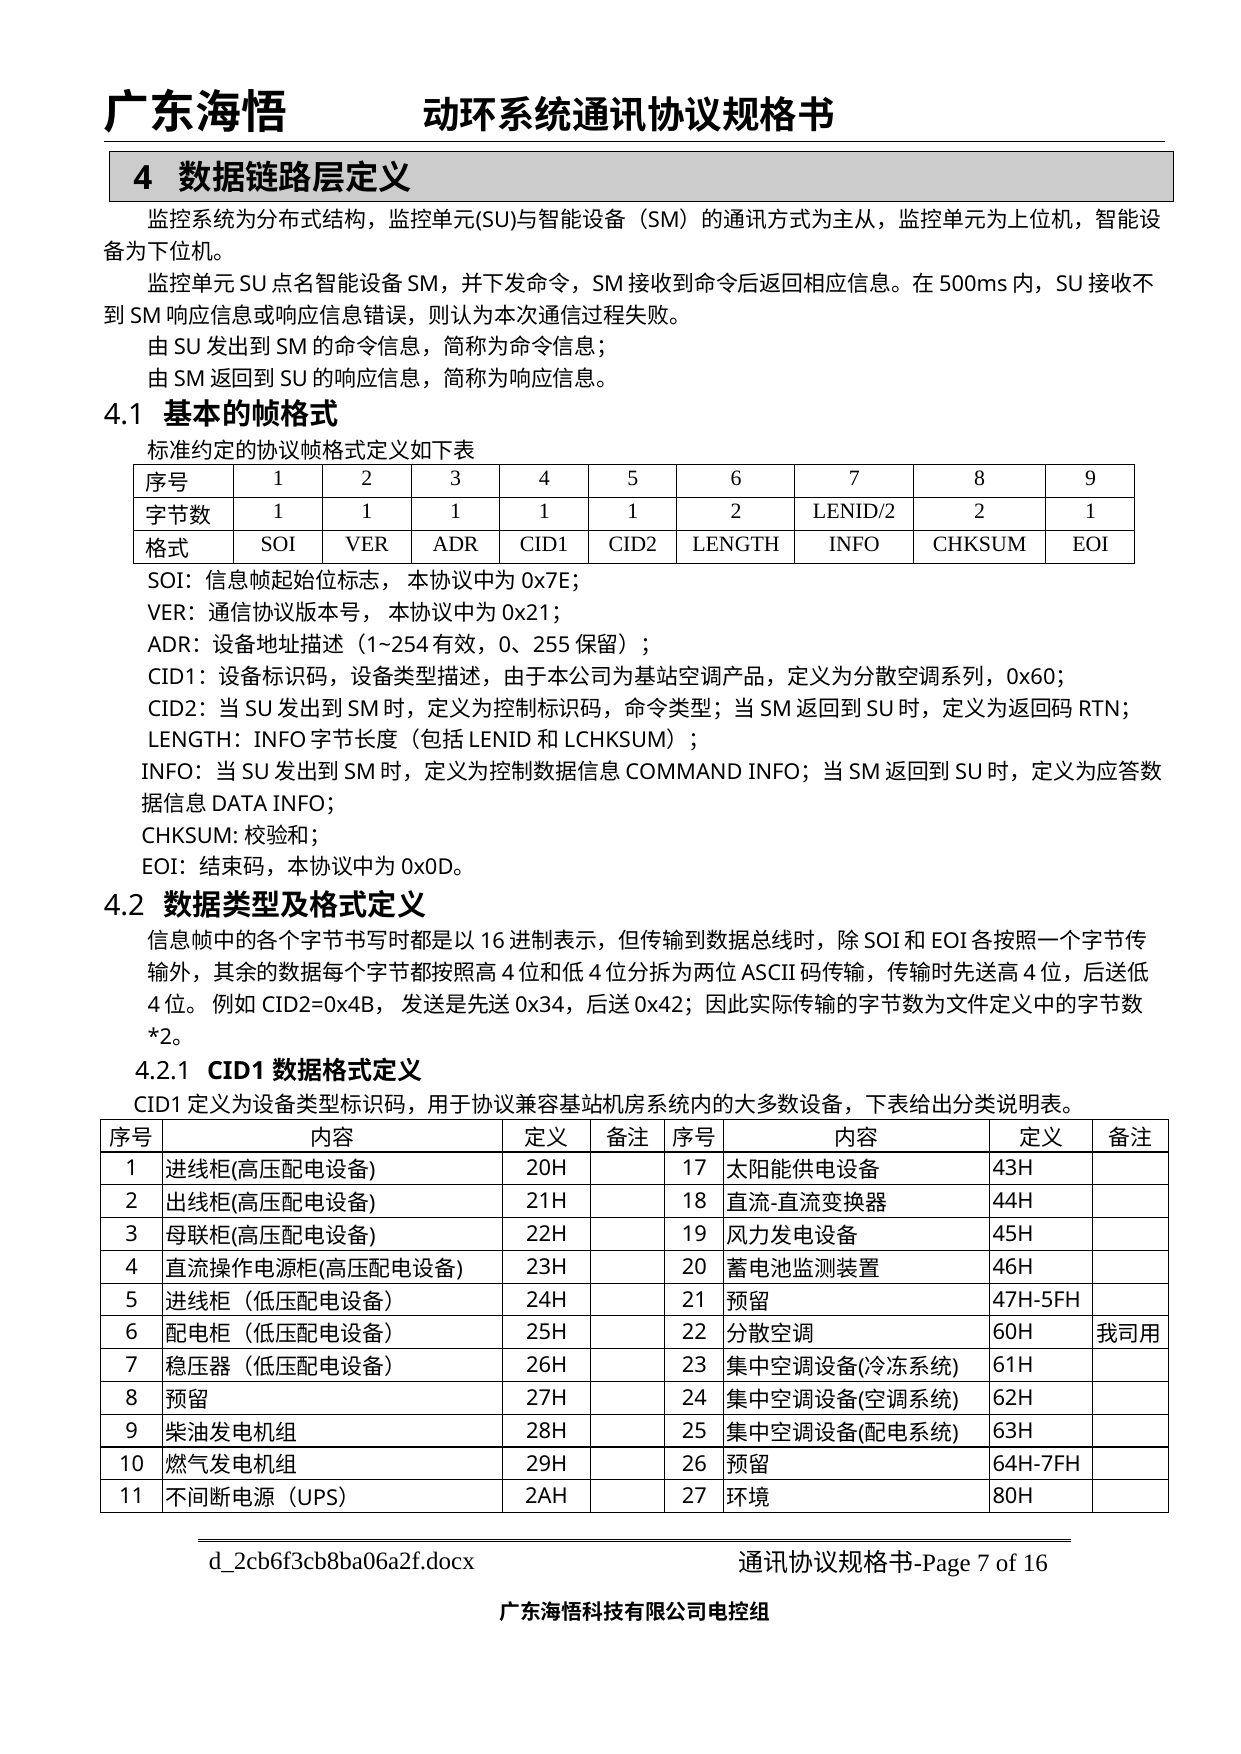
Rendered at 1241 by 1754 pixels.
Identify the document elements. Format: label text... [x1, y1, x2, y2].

table_cell 2AH [503, 1480, 590, 1512]
table_cell [1093, 1349, 1168, 1381]
table_cell [591, 1284, 664, 1315]
table_header 序号 [134, 465, 233, 497]
table_cell 25 [665, 1415, 723, 1446]
text VER：通信协议版本号， 本协议中为0x21； [103, 595, 1165, 627]
table_cell 17 [665, 1153, 723, 1184]
table_cell 母联柜(高压配电设备) [163, 1218, 502, 1250]
table_cell 配电柜（低压配电设备） [163, 1316, 502, 1348]
table_cell SOI [234, 531, 322, 562]
table_cell 预留 [724, 1284, 989, 1315]
text SOI：信息帧起始位标志， 本协议中为0x7E； [103, 563, 1165, 595]
subtitle 基本的帧格式 [103, 393, 1165, 433]
table_header 内容 [724, 1120, 989, 1151]
table_cell 集中空调设备(冷冻系统) [724, 1349, 989, 1381]
table_cell 6 [101, 1316, 162, 1348]
table_cell 25H [503, 1316, 590, 1348]
table_cell 23 [665, 1349, 723, 1381]
table_cell 风力发电设备 [724, 1218, 989, 1250]
table_cell 燃气发电机组 [163, 1448, 502, 1479]
table_cell 8 [101, 1382, 162, 1414]
table_cell [1093, 1251, 1168, 1283]
table_cell 61H [990, 1349, 1092, 1381]
table_cell [591, 1316, 664, 1348]
table_header 内容 [163, 1120, 502, 1151]
table_cell 7 [101, 1349, 162, 1381]
table_header 序号 [665, 1120, 723, 1151]
table_cell 10 [101, 1448, 162, 1479]
table_cell 45H [990, 1218, 1092, 1250]
table_cell 3 [101, 1218, 162, 1250]
table_cell [1093, 1480, 1168, 1512]
table_cell [591, 1382, 664, 1414]
subtitle CID1 数据格式定义 [135, 1051, 1165, 1087]
table_cell 不间断电源（UPS） [163, 1480, 502, 1512]
table_cell 直流-直流变换器 [724, 1185, 989, 1217]
table_cell 29H [503, 1448, 590, 1479]
table_cell 28H [503, 1415, 590, 1446]
table_cell [591, 1480, 664, 1512]
table_cell 1 [323, 498, 411, 530]
table_cell 我司用 [1093, 1316, 1168, 1348]
table_cell CID1 [500, 531, 588, 562]
table_cell 蓄电池监测装置 [724, 1251, 989, 1283]
table_cell 18 [665, 1185, 723, 1217]
table_cell 20H [503, 1153, 590, 1184]
table_cell 预留 [724, 1448, 989, 1479]
text 监控系统为分布式结构，监控单元(SU)与智能设备（SM）的通讯方式为主从，监控单元为上位机，智能设备为下位机。 [103, 202, 1165, 266]
text INFO：当SU发出到SM时，定义为控制数据信息COMMAND INFO；当SM返回到SU时，定义为应答数据信息DATA INFO； [141, 754, 1165, 818]
text CID2：当SU发出到SM时，定义为控制标识码，命令类型；当SM返回到SU时，定义为返回码RTN； [103, 691, 1165, 722]
table_cell [1093, 1153, 1168, 1184]
table_cell 46H [990, 1251, 1092, 1283]
table_cell 2 [677, 498, 794, 530]
table_cell 稳压器（低压配电设备） [163, 1349, 502, 1381]
table_cell 21 [665, 1284, 723, 1315]
table_cell 22H [503, 1218, 590, 1250]
table_cell 柴油发电机组 [163, 1415, 502, 1446]
table_cell [591, 1415, 664, 1446]
table_cell 环境 [724, 1480, 989, 1512]
text 信息帧中的各个字节书写时都是以16进制表示，但传输到数据总线时，除SOI和EOI各按照一个字节传输外，其余的数据每个字节都按照高4位和低4位分拆为两位ASCII码传输，传输时先送高4位，后送低4位。 例如 CID2=0x4B， 发送是先送0x34，后送0x42；因此实际传输的字节数为文件定义中的字节数*2。 [147, 923, 1165, 1051]
table_cell 直流操作电源柜(高压配电设备) [163, 1251, 502, 1283]
table_cell [591, 1448, 664, 1479]
table_cell 44H [990, 1185, 1092, 1217]
table_cell 1 [500, 498, 588, 530]
table_cell 预留 [163, 1382, 502, 1414]
table_cell 11 [101, 1480, 162, 1512]
table_cell 22 [665, 1316, 723, 1348]
table_cell 太阳能供电设备 [724, 1153, 989, 1184]
table_cell [1093, 1218, 1168, 1250]
table_cell ADR [412, 531, 499, 562]
table_header 9 [1046, 465, 1134, 497]
text 监控单元SU点名智能设备SM，并下发命令，SM接收到命令后返回相应信息。在500ms内，SU接收不到SM响应信息或响应信息错误，则认为本次通信过程失败。 [103, 266, 1165, 329]
text 由SU发出到SM的命令信息，简称为命令信息； [103, 329, 1165, 361]
table_cell 43H [990, 1153, 1092, 1184]
table_cell 62H [990, 1382, 1092, 1414]
table_header 备注 [1093, 1120, 1168, 1151]
table_cell LENGTH [677, 531, 794, 562]
table_header 5 [589, 465, 676, 497]
subtitle 数据链路层定义 [110, 152, 1173, 201]
table_cell 格式 [134, 531, 233, 562]
table_cell 64H-7FH [990, 1448, 1092, 1479]
table_cell LENID/2 [795, 498, 913, 530]
table_header 序号 [101, 1120, 162, 1151]
table_cell 5 [101, 1284, 162, 1315]
table_cell 23H [503, 1251, 590, 1283]
table_cell 集中空调设备(配电系统) [724, 1415, 989, 1446]
table_cell 1 [412, 498, 499, 530]
text 由SM返回到SU的响应信息，简称为响应信息。 [103, 361, 1165, 393]
table_cell VER [323, 531, 411, 562]
text CID1定义为设备类型标识码，用于协议兼容基站机房系统内的大多数设备，下表给出分类说明表。 [133, 1087, 1165, 1119]
table_cell 4 [101, 1251, 162, 1283]
table_cell [1093, 1185, 1168, 1217]
table_cell 47H-5FH [990, 1284, 1092, 1315]
subtitle 数据类型及格式定义 [103, 881, 1165, 923]
table_header 4 [500, 465, 588, 497]
table_cell 24 [665, 1382, 723, 1414]
table_header 7 [795, 465, 913, 497]
table_cell 9 [101, 1415, 162, 1446]
table_cell [591, 1185, 664, 1217]
table_header 3 [412, 465, 499, 497]
table_cell 2 [914, 498, 1045, 530]
table_cell 进线柜(高压配电设备) [163, 1153, 502, 1184]
table_header 2 [323, 465, 411, 497]
table_cell [1093, 1415, 1168, 1446]
table_cell 26 [665, 1448, 723, 1479]
table_header 6 [677, 465, 794, 497]
table_cell 分散空调 [724, 1316, 989, 1348]
text CID1：设备标识码，设备类型描述，由于本公司为基站空调产品，定义为分散空调系列，0x60； [103, 659, 1165, 691]
table_cell CHKSUM [914, 531, 1045, 562]
table_cell 20 [665, 1251, 723, 1283]
table_cell 进线柜（低压配电设备） [163, 1284, 502, 1315]
text EOI：结束码，本协议中为0x0D。 [141, 849, 1165, 881]
table_cell 63H [990, 1415, 1092, 1446]
table_cell 1 [1046, 498, 1134, 530]
text ADR：设备地址描述（1~254有效，0、255保留）； [103, 627, 1165, 659]
table_cell 1 [234, 498, 322, 530]
table_cell 集中空调设备(空调系统) [724, 1382, 989, 1414]
table_cell 19 [665, 1218, 723, 1250]
table_header 备注 [591, 1120, 664, 1151]
table_cell 27H [503, 1382, 590, 1414]
table_cell [1093, 1448, 1168, 1479]
table_cell 2 [101, 1185, 162, 1217]
table_cell CID2 [589, 531, 676, 562]
table_header 定义 [990, 1120, 1092, 1151]
table_cell 27 [665, 1480, 723, 1512]
text 标准约定的协议帧格式定义如下表 [103, 433, 1165, 464]
table_cell 1 [101, 1153, 162, 1184]
table_cell [1093, 1284, 1168, 1315]
table_cell EOI [1046, 531, 1134, 562]
table_cell [591, 1218, 664, 1250]
table_cell 80H [990, 1480, 1092, 1512]
table_cell 21H [503, 1185, 590, 1217]
table_cell 26H [503, 1349, 590, 1381]
text LENGTH：INFO字节长度（包括LENID 和LCHKSUM）； [103, 722, 1165, 754]
table_cell [591, 1251, 664, 1283]
table_cell [591, 1153, 664, 1184]
table_cell 出线柜(高压配电设备) [163, 1185, 502, 1217]
table_header 定义 [503, 1120, 590, 1151]
table_header 8 [914, 465, 1045, 497]
text CHKSUM: 校验和； [141, 818, 1165, 849]
table_cell 字节数 [134, 498, 233, 530]
table_header 1 [234, 465, 322, 497]
table_cell 60H [990, 1316, 1092, 1348]
table_cell [591, 1349, 664, 1381]
table_cell [1093, 1382, 1168, 1414]
table_cell 24H [503, 1284, 590, 1315]
table_cell INFO [795, 531, 913, 562]
table_cell 1 [589, 498, 676, 530]
